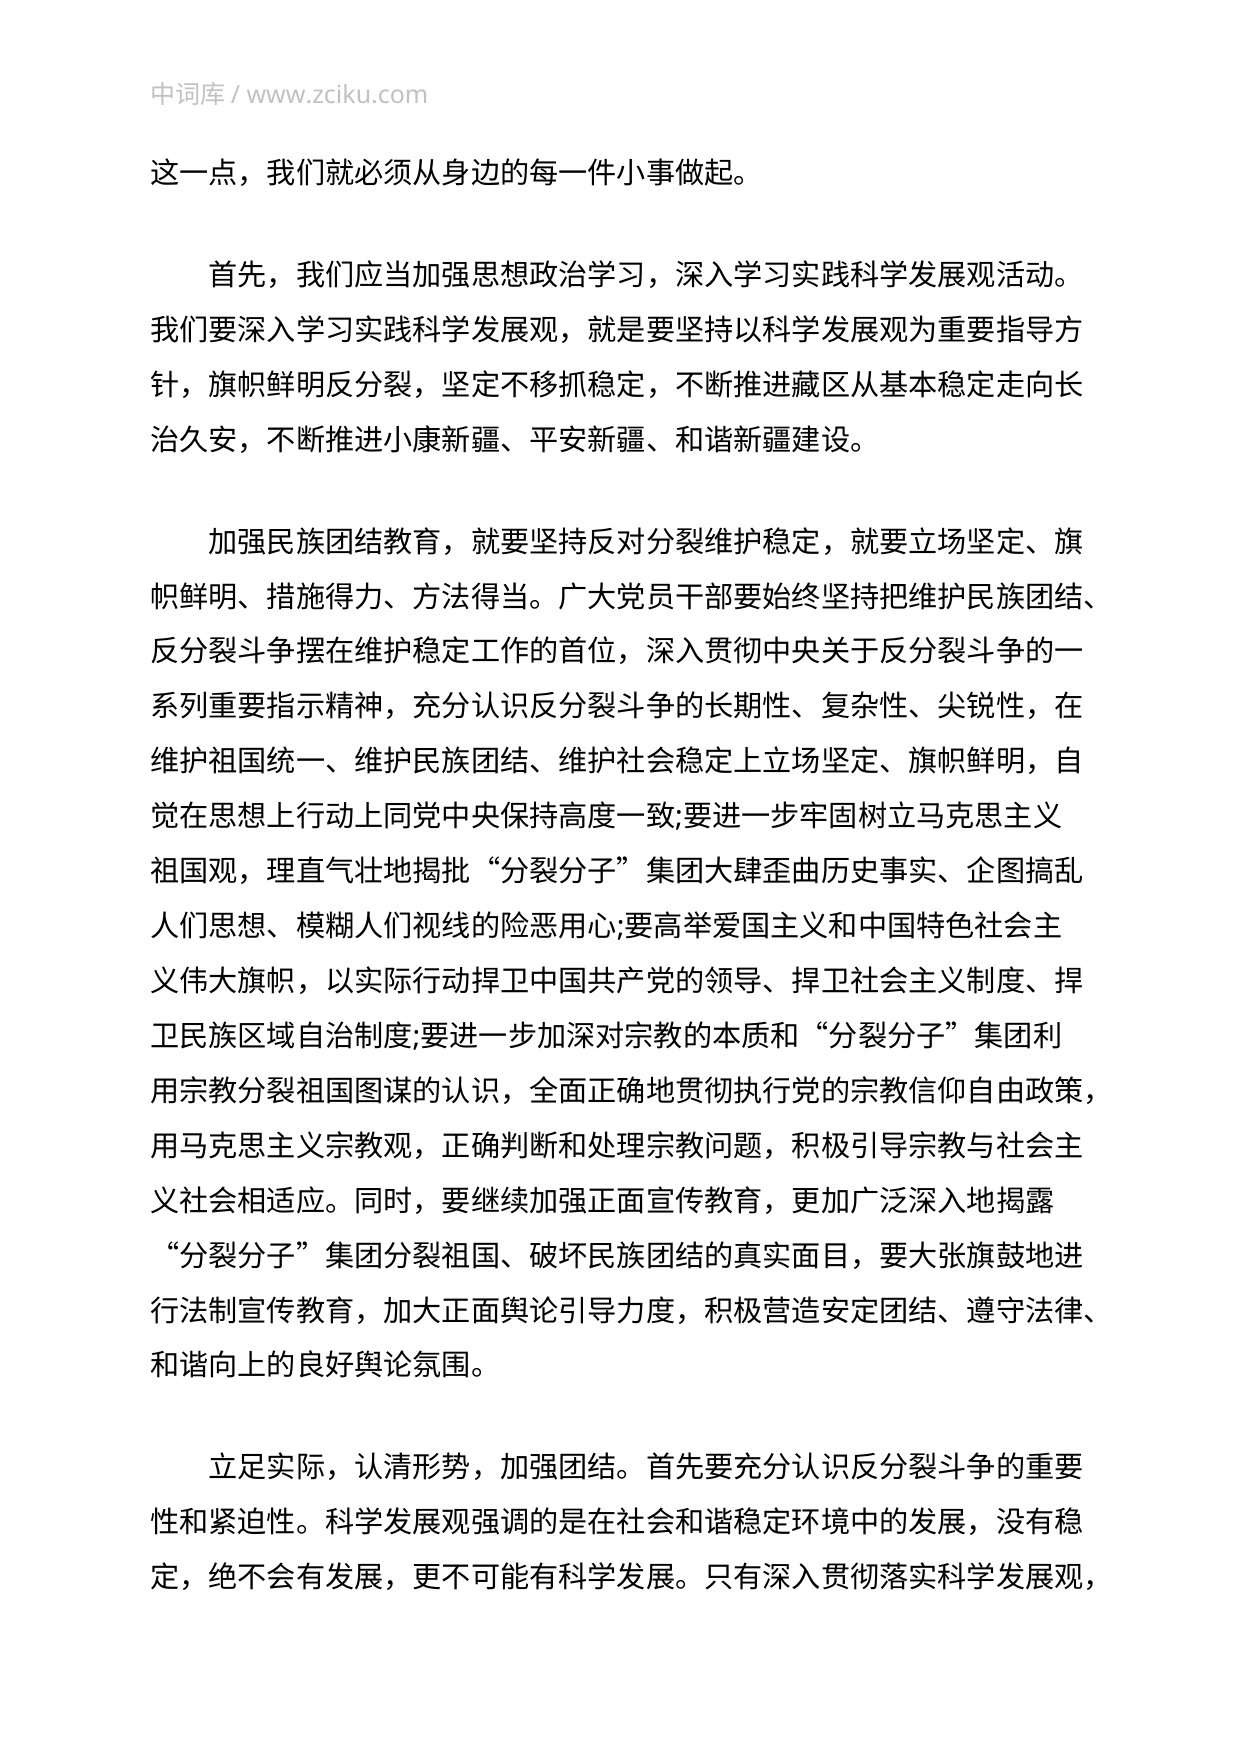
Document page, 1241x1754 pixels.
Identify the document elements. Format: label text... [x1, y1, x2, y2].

text 首先，我们应当加强思想政治学习，深入学习实践科学发展观活动。我们要深入学习实践科学发展观，就是要坚持以科学发展观为重要指导方针，旗帜鲜明反分裂，坚定不移抓稳定，不断推进藏区从基本稳定走向长治久安，不断推进小康新疆、平安新疆、和谐新疆建设。 [150, 252, 1090, 459]
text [150, 1444, 1090, 1596]
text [150, 150, 1090, 192]
text 加强民族团结教育，就要坚持反对分裂维护稳定，就要立场坚定、旗帜鲜明、措施得力、方法得当。广大党员干部要始终坚持把维护民族团结、反分裂斗争摆在维护稳定工作的首位，深入贯彻中央关于反分裂斗争的一系列重要指示精神，充分认识反分裂斗争的长期性、复杂性、尖锐性，在维护祖国统一、维护民族团结、维护社会稳定上立场坚定、旗帜鲜明，自觉在思想上行动上同党中央保持高度一致;要进一步牢固树立马克思主义祖国观，理直气壮地揭批“分裂分子”集团大肆歪曲历史事实、企图搞乱人们思想、模糊人们视线的险恶用心;要高举爱国主义和中国特色社会主义伟大旗帜，以实际行动捍卫中国共产党的领导、捍卫社会主义制度、捍卫民族区域自治制度;要进一步加深对宗教的本质和“分裂分子”集团利用宗教分裂祖国图谋的认识，全面正确地贯彻执行党的宗教信仰自由政策，用马克思主义宗教观，正确判断和处理宗教问题，积极引导宗教与社会主义社会相适应。同时，要继续加强正面宣传教育，更加广泛深入地揭露“分裂分子”集团分裂祖国、破坏民族团结的真实面目，要大张旗鼓地进行法制宣传教育，加大正面舆论引导力度，积极营造安定团结、遵守法律、和谐向上的良好舆论氛围。 [150, 518, 1090, 1384]
